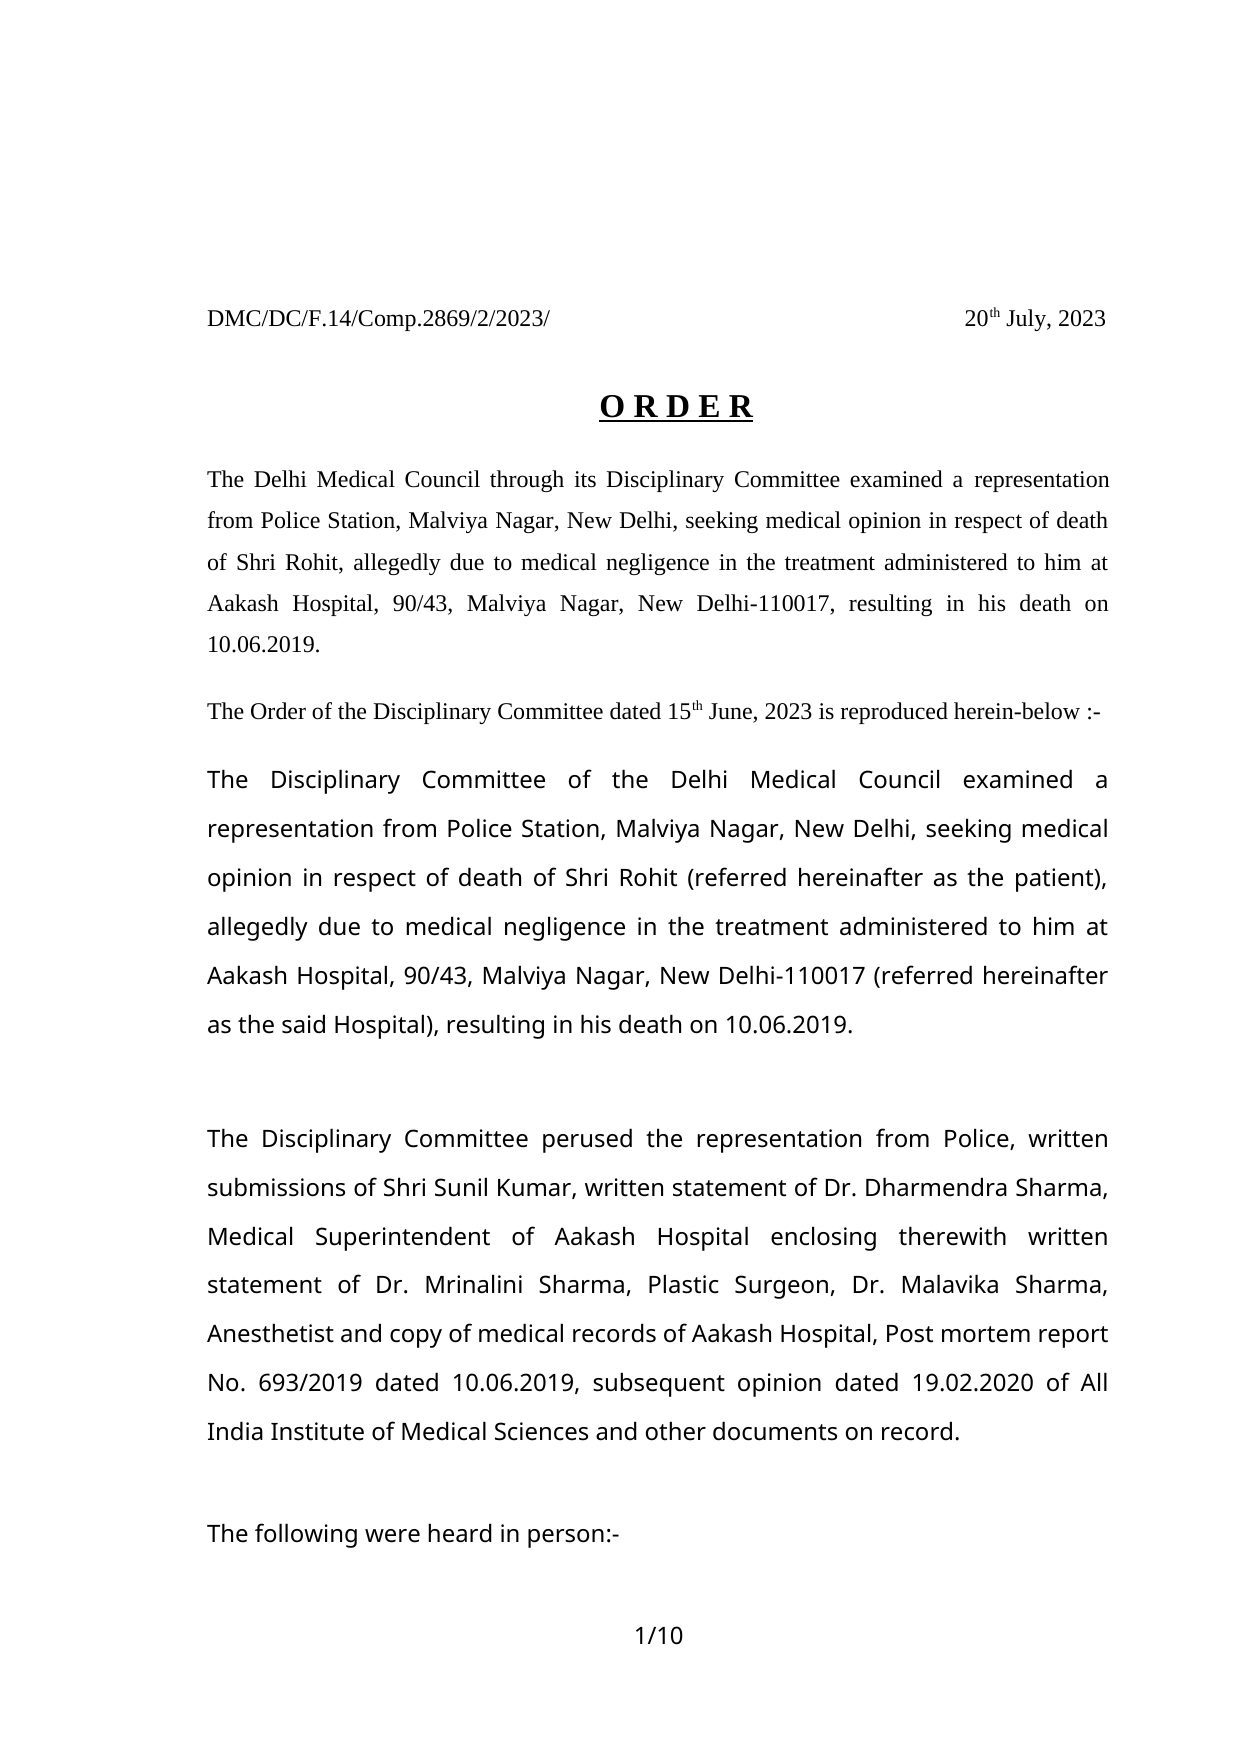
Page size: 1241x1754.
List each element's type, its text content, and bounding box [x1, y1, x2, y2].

text The Disciplinary Committee of the Delhi Medical Council examined a representation from Police Station, Malviya Nagar, New Delhi, seeking medical opinion in respect of death of Shri Rohit (referred hereinafter as the patient), allegedly due to medical negligence in the treatment administered to him at Aakash Hospital, 90/43, Malviya Nagar, New Delhi-110017 (referred hereinafter as the said Hospital), resulting in his death on 10.06.2019. [207, 763, 1110, 1040]
text O R D E R [207, 387, 1145, 425]
text The Disciplinary Committee perused the representation from Police, written submissions of Shri Sunil Kumar, written statement of Dr. Dharmendra Sharma, Medical Superintendent of Aakash Hospital enclosing therewith written statement of Dr. Mrinalini Sharma, Plastic Surgeon, Dr. Malavika Sharma, Anesthetist and copy of medical records of Aakash Hospital, Post mortem report No. 693/2019 dated 10.06.2019, subsequent opinion dated 19.02.2020 of All India Institute of Medical Sciences and other documents on record. [207, 1122, 1110, 1447]
text DMC/DC/F.14/Comp.2869/2/2023/ 20th July, 2023 [207, 304, 1110, 331]
text The following were heard in person:- [207, 1517, 1110, 1549]
text The Order of the Disciplinary Committee dated 15th June, 2023 is reproduced herein-below :- [207, 697, 1110, 724]
text The Delhi Medical Council through its Disciplinary Committee examined a representation from Police Station, Malviya Nagar, New Delhi, seeking medical opinion in respect of death of Shri Rohit, allegedly due to medical negligence in the treatment administered to him at Aakash Hospital, 90/43, Malviya Nagar, New Delhi-110017, resulting in his death on 10.06.2019. [207, 465, 1110, 658]
